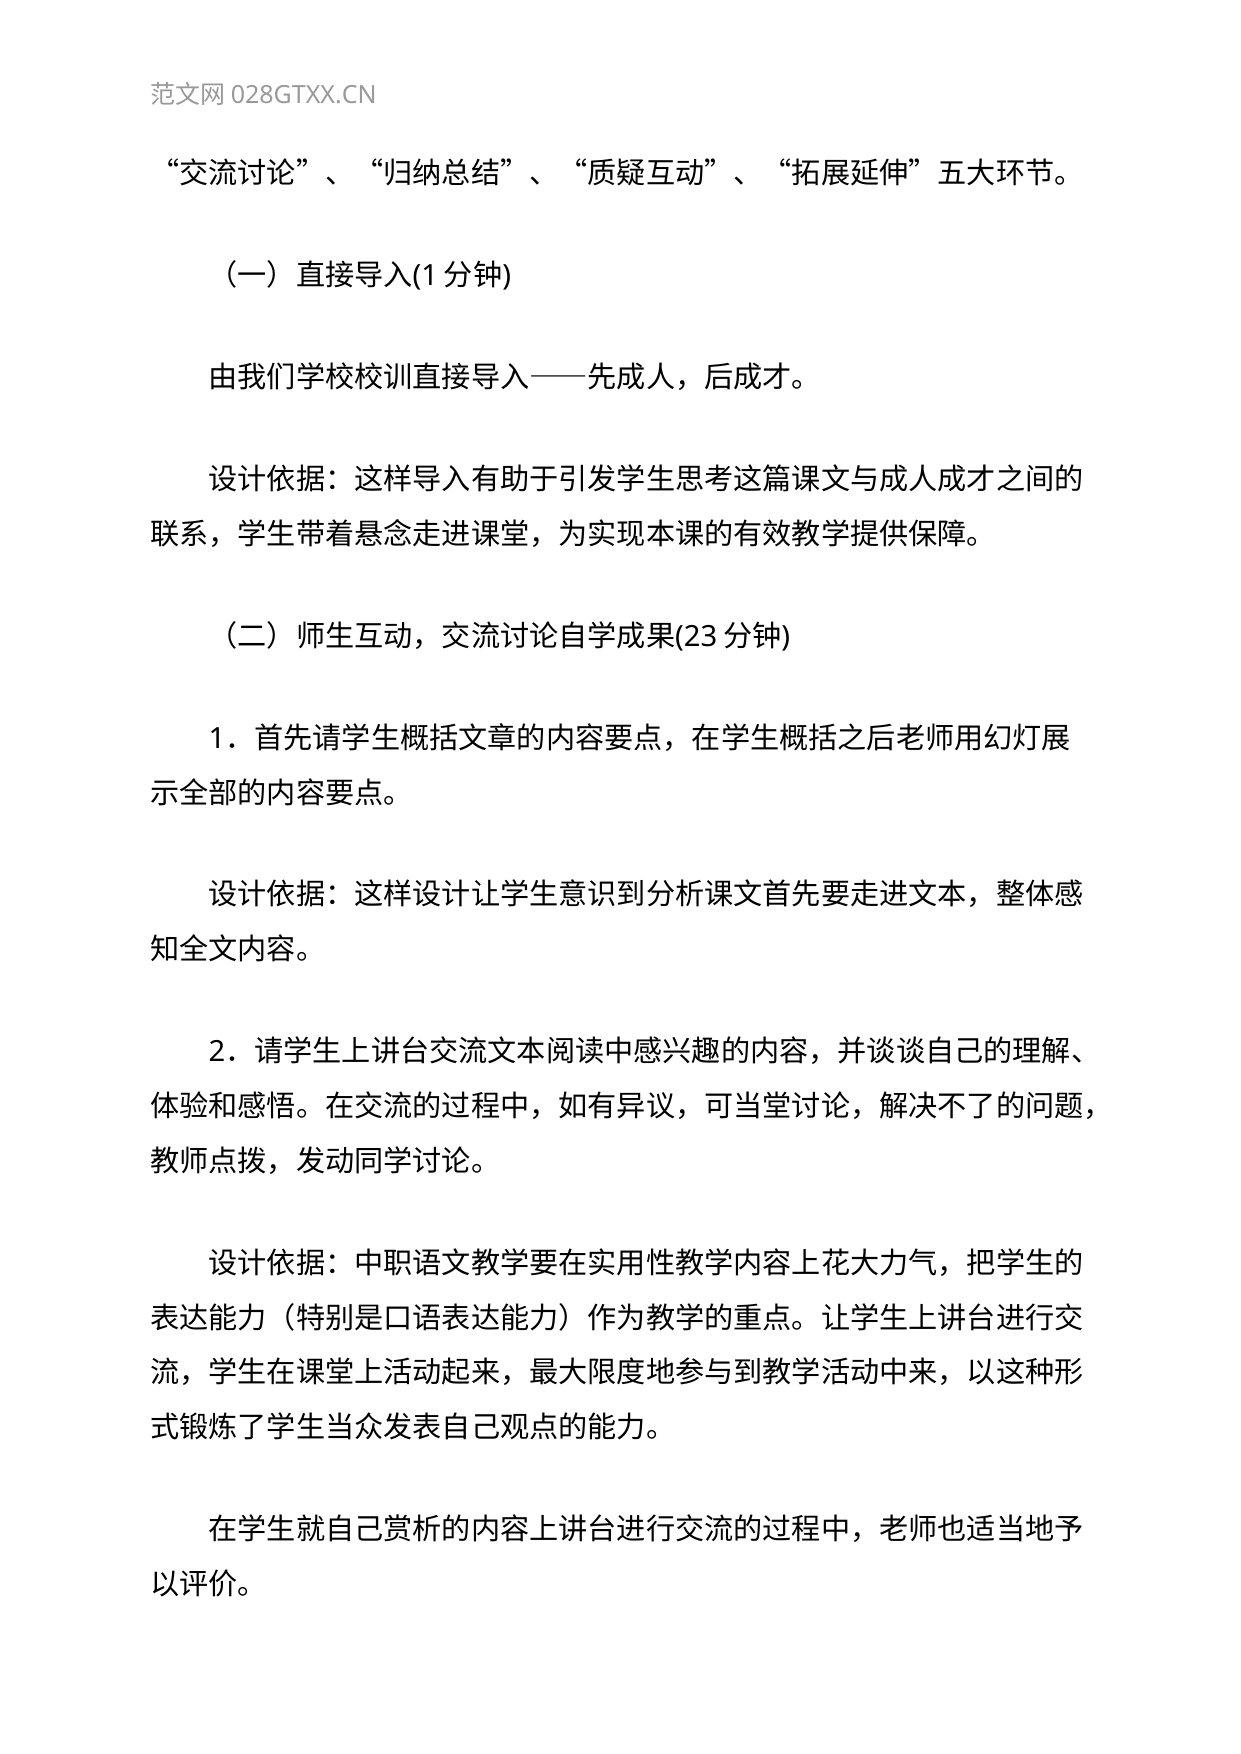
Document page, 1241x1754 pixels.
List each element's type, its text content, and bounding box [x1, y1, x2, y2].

text 由我们学校校训直接导入——先成人，后成才。 [150, 354, 1090, 396]
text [150, 150, 1090, 192]
text （二）师生互动，交流讨论自学成果(23分钟) [150, 612, 1090, 654]
text （一）直接导入(1分钟) [150, 252, 1090, 294]
text 设计依据：中职语文教学要在实用性教学内容上花大力气，把学生的表达能力（特别是口语表达能力）作为教学的重点。让学生上讲台进行交流，学生在课堂上活动起来，最大限度地参与到教学活动中来，以这种形式锻炼了学生当众发表自己观点的能力。 [150, 1239, 1090, 1446]
text 2．请学生上讲台交流文本阅读中感兴趣的内容，并谈谈自己的理解、体验和感悟。在交流的过程中，如有异议，可当堂讨论，解决不了的问题，教师点拨，发动同学讨论。 [150, 1028, 1090, 1180]
text 设计依据：这样导入有助于引发学生思考这篇课文与成人成才之间的联系，学生带着悬念走进课堂，为实现本课的有效教学提供保障。 [150, 456, 1090, 553]
text 在学生就自己赏析的内容上讲台进行交流的过程中，老师也适当地予以评价。 [150, 1506, 1090, 1603]
text 1．首先请学生概括文章的内容要点，在学生概括之后老师用幻灯展示全部的内容要点。 [150, 714, 1090, 811]
text 设计依据：这样设计让学生意识到分析课文首先要走进文本，整体感知全文内容。 [150, 871, 1090, 968]
